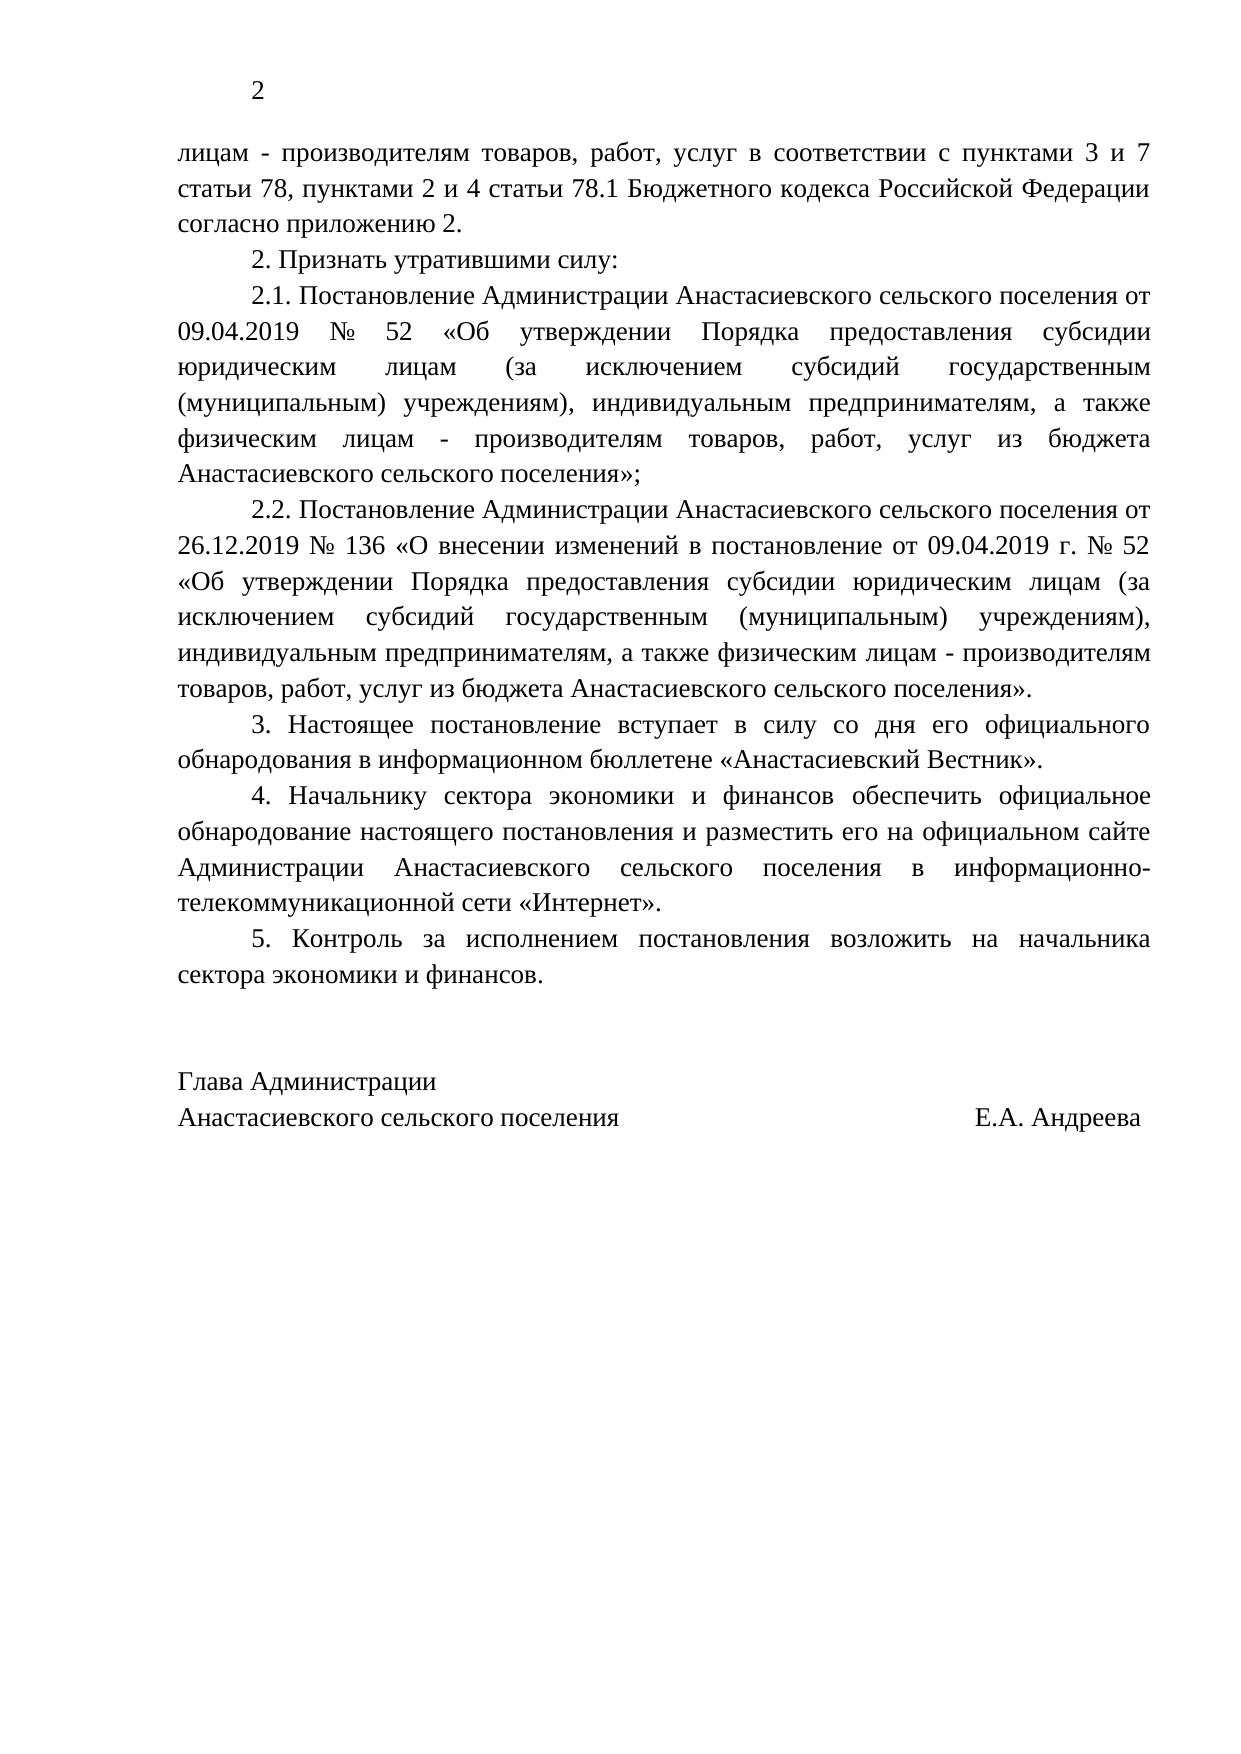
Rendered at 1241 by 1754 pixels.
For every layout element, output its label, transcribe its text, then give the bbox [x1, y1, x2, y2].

text Анастасиевского сельского поселения Е.А. Андреева [177, 1101, 1152, 1132]
text 2.1. Постановление Администрации Анастасиевского сельского поселения от 09.04.2019 № 52 «Об утверждении Порядка предоставления субсидии юридическим лицам (за исключением субсидий государственным (муниципальным) учреждениям), индивидуальным предпринимателям, а также физическим лицам - производителям товаров, работ, услуг из бюджета Анастасиевского сельского поселения»; [177, 279, 1152, 489]
text 3. Настоящее постановление вступает в силу со дня его официального обнародования в информационном бюллетене «Анастасиевский Вестник». [177, 708, 1152, 774]
text 4. Начальнику сектора экономики и финансов обеспечить официальное обнародование настоящего постановления и разместить его на официальном сайте Администрации Анастасиевского сельского поселения в информационно-телекоммуникационной сети «Интернет». [177, 779, 1152, 917]
text 2. Признать утратившими силу: [177, 243, 1152, 274]
text Глава Администрации [177, 1065, 1152, 1096]
text 5. Контроль за исполнением постановления возложить на начальника сектора экономики и финансов. [177, 922, 1152, 989]
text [177, 136, 1152, 239]
text 2.2. Постановление Администрации Анастасиевского сельского поселения от 26.12.2019 № 136 «О внесении изменений в постановление от 09.04.2019 г. № 52 «Об утверждении Порядка предоставления субсидии юридическим лицам (за исключением субсидий государственным (муниципальным) учреждениям), индивидуальным предпринимателям, а также физическим лицам - производителям товаров, работ, услуг из бюджета Анастасиевского сельского поселения». [177, 493, 1152, 703]
